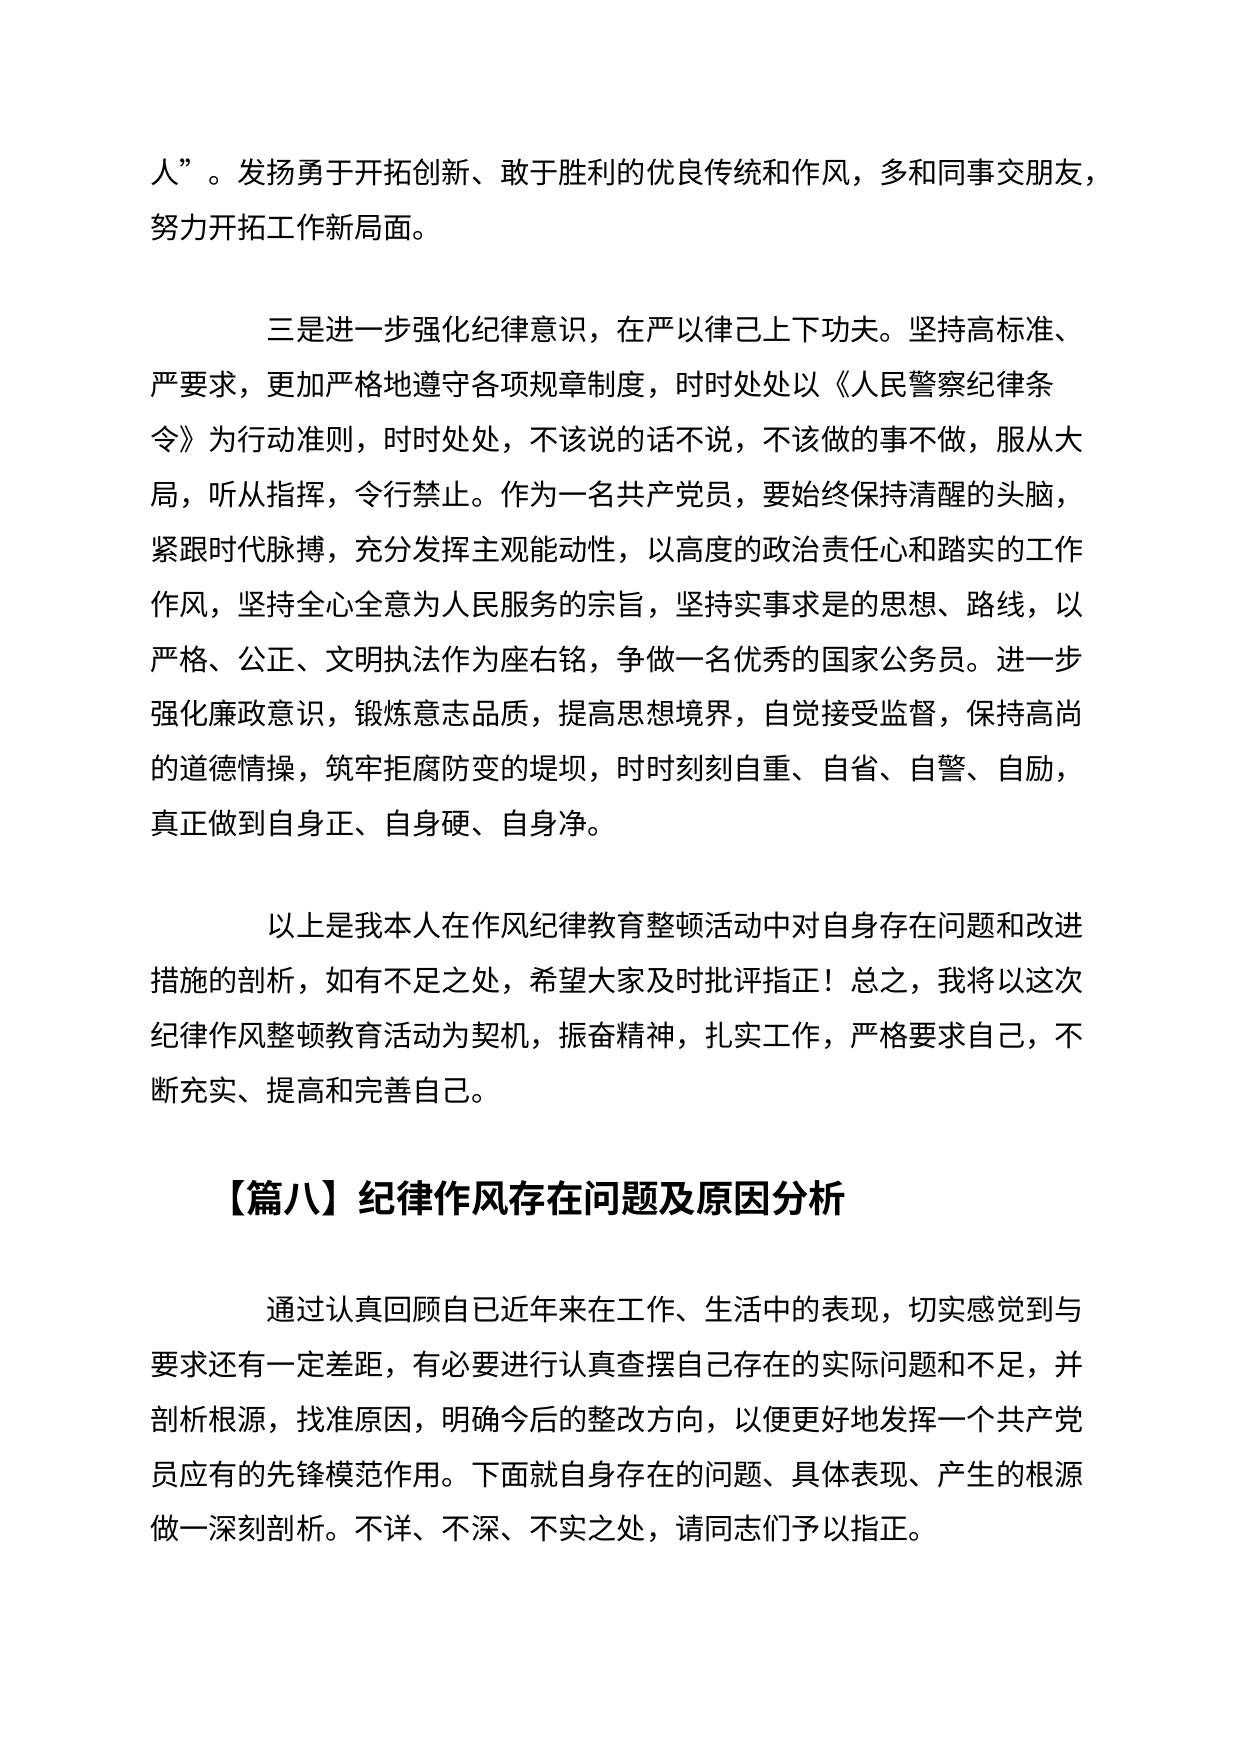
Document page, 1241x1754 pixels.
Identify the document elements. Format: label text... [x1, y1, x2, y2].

text 以上是我本人在作风纪律教育整顿活动中对自身存在问题和改进措施的剖析，如有不足之处，希望大家及时批评指正！总之，我将以这次纪律作风整顿教育活动为契机，振奋精神，扎实工作，严格要求自己，不断充实、提高和完善自己。 [150, 902, 1090, 1109]
text 【篇八】纪律作风存在问题及原因分析 [150, 1169, 1090, 1223]
text 通过认真回顾自已近年来在工作、生活中的表现，切实感觉到与要求还有一定差距，有必要进行认真查摆自己存在的实际问题和不足，并剖析根源，找准原因，明确今后的整改方向，以便更好地发挥一个共产党员应有的先锋模范作用。下面就自身存在的问题、具体表现、产生的根源做一深刻剖析。不详、不深、不实之处，请同志们予以指正。 [150, 1286, 1090, 1548]
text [150, 150, 1090, 247]
text 三是进一步强化纪律意识，在严以律己上下功夫。坚持高标准、严要求，更加严格地遵守各项规章制度，时时处处以《人民警察纪律条令》为行动准则，时时处处，不该说的话不说，不该做的事不做，服从大局，听从指挥，令行禁止。作为一名共产党员，要始终保持清醒的头脑，紧跟时代脉搏，充分发挥主观能动性，以高度的政治责任心和踏实的工作作风，坚持全心全意为人民服务的宗旨，坚持实事求是的思想、路线，以严格、公正、文明执法作为座右铭，争做一名优秀的国家公务员。进一步强化廉政意识，锻炼意志品质，提高思想境界，自觉接受监督，保持高尚的道德情操，筑牢拒腐防变的堤坝，时时刻刻自重、自省、自警、自励，真正做到自身正、自身硬、自身净。 [150, 307, 1090, 843]
